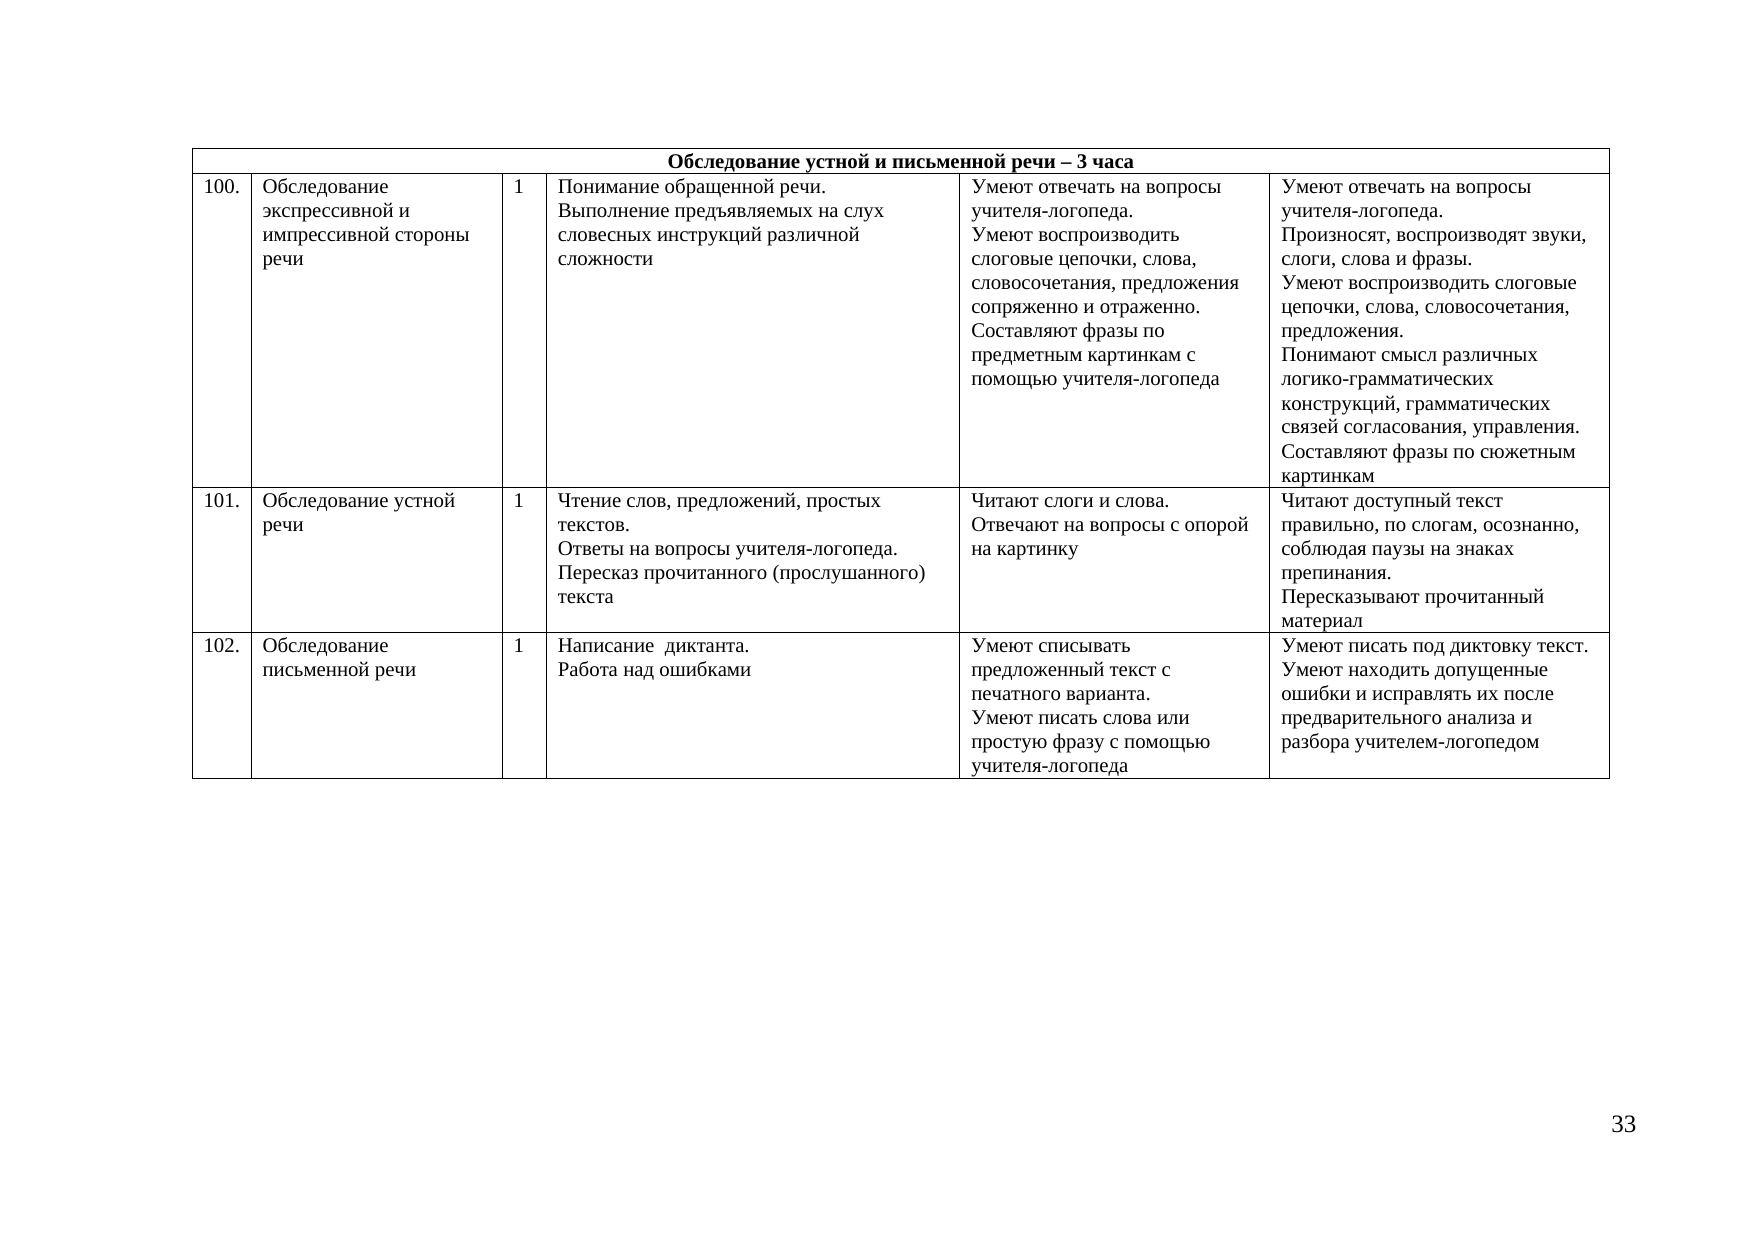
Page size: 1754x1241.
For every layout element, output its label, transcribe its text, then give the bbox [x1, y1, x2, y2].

table_cell 1 [503, 174, 546, 487]
table_cell Читают слоги и слова. Отвечают на вопросы с опорой на картинку [960, 488, 1269, 632]
table_cell Умеют писать под диктовку текст. Умеют находить допущенные ошибки и исправлять их после предварительного анализа и разбора учителем-логопедом [1270, 633, 1609, 777]
table_cell Обследование письменной речи [252, 633, 502, 777]
table_cell 1 [503, 488, 546, 632]
table_cell 100. [193, 174, 251, 487]
table_cell 101. [193, 488, 251, 632]
table_cell Понимание обращенной речи. Выполнение предъявляемых на слух словесных инструкций различной сложности [547, 174, 959, 487]
table_cell Умеют отвечать на вопросы учителя-логопеда. Произносят, воспроизводят звуки, слоги, слова и фразы. Умеют воспроизводить слоговые цепочки, слова, словосочетания, предложения. Понимают смысл различных логико-грамматических конструкций, грамматических связей согласования, управления. Составляют фразы по сюжетным картинкам [1270, 174, 1609, 487]
table_cell 1 [503, 633, 546, 777]
table_cell Обследование экспрессивной и импрессивной стороны речи [252, 174, 502, 487]
table_cell Умеют списывать предложенный текст с печатного варианта. Умеют писать слова или простую фразу с помощью учителя-логопеда [960, 633, 1269, 777]
table_cell Чтение слов, предложений, простых текстов. Ответы на вопросы учителя-логопеда. Пересказ прочитанного (прослушанного) текста [547, 488, 959, 632]
table_cell Обследование устной речи [252, 488, 502, 632]
table_cell Умеют отвечать на вопросы учителя-логопеда. Умеют воспроизводить слоговые цепочки, слова, словосочетания, предложения сопряженно и отраженно. Составляют фразы по предметным картинкам с помощью учителя-логопеда [960, 174, 1269, 487]
table_cell 102. [193, 633, 251, 777]
table_cell Читают доступный текст правильно, по слогам, осознанно, соблюдая паузы на знаках препинания. Пересказывают прочитанный материал [1270, 488, 1609, 632]
table_cell Написание диктанта. Работа над ошибками [547, 633, 959, 777]
table_cell Обследование устной и письменной речи – 3 часа [193, 149, 1609, 173]
